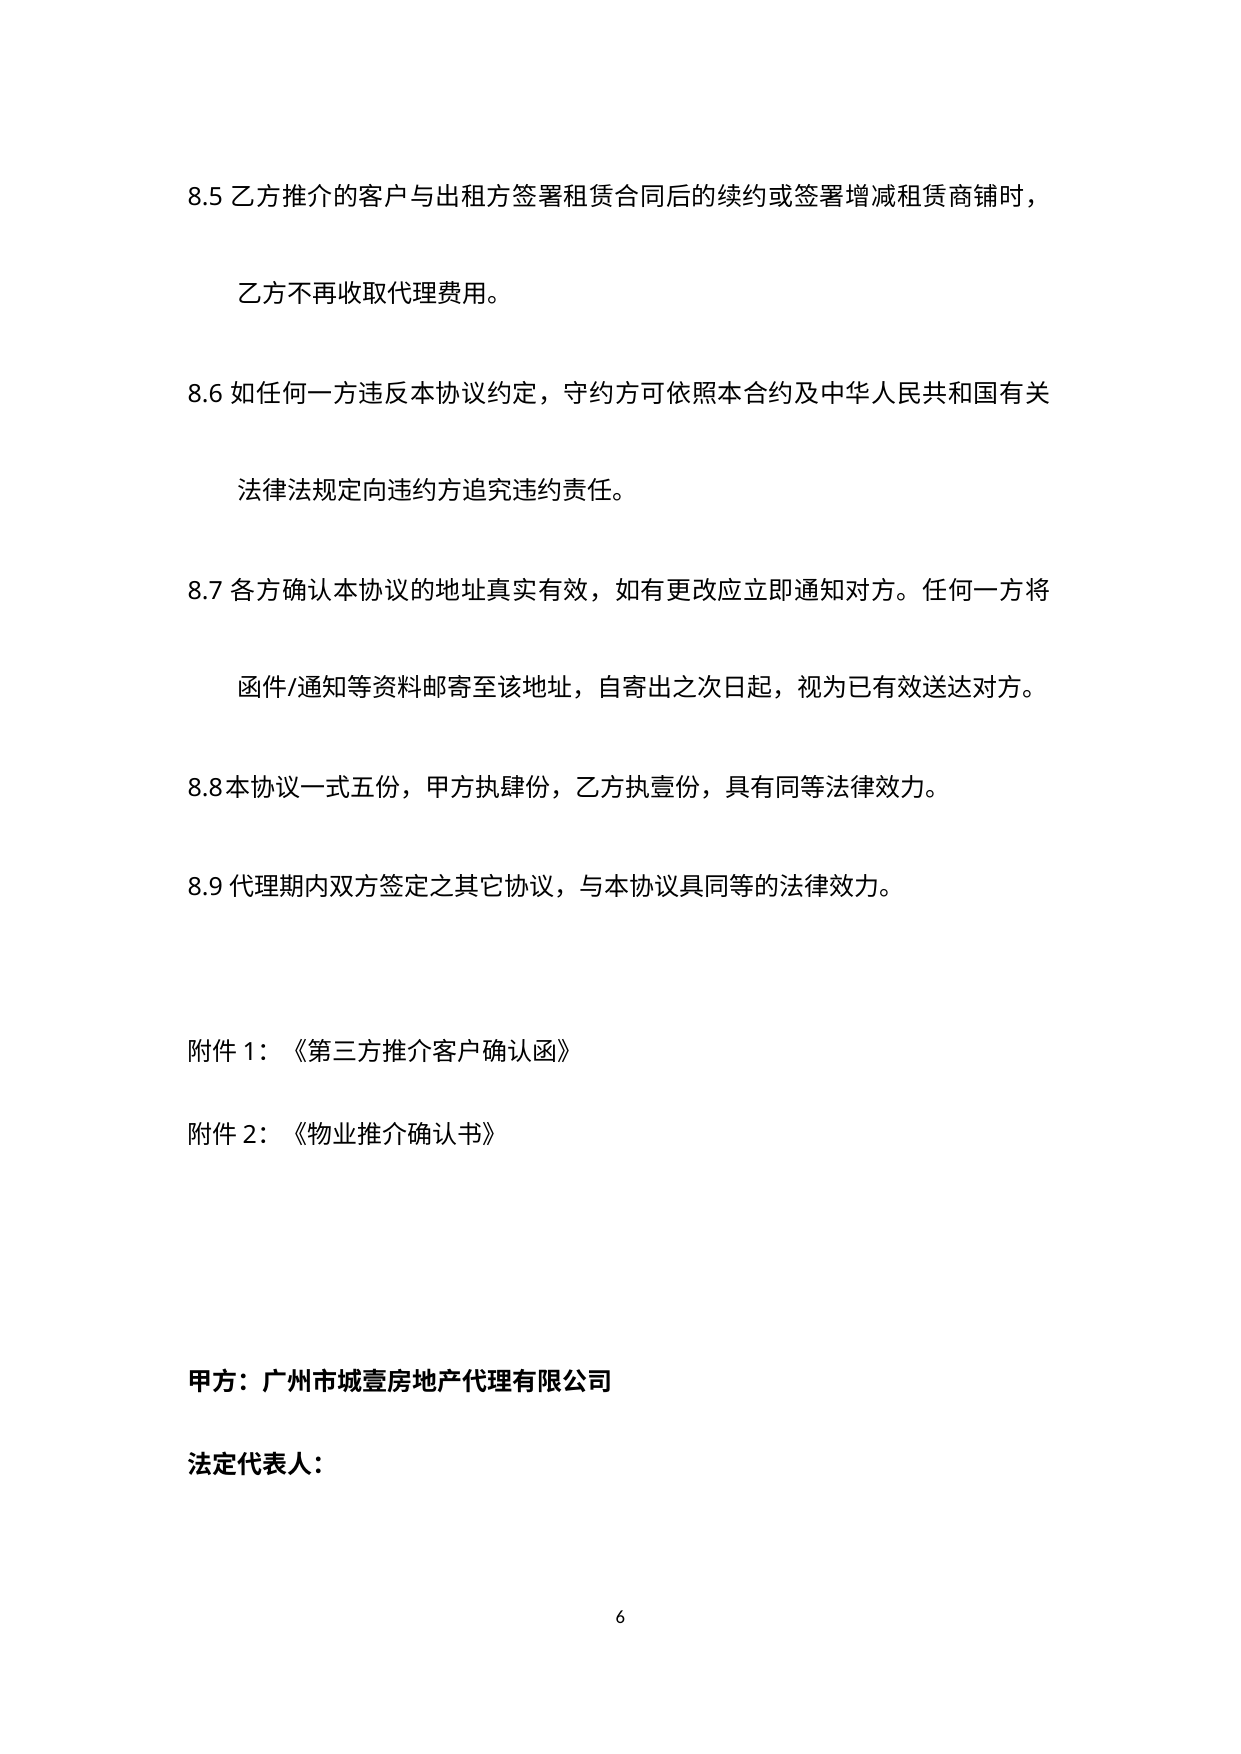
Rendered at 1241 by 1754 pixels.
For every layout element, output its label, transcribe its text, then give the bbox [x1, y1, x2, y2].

text 8.9 代理期内双方签定之其它协议，与本协议具同等的法律效力。 [187, 852, 1053, 917]
text 附件2：《物业推介确认书》 [187, 1100, 1053, 1165]
text 法定代表人： [187, 1430, 1053, 1495]
text 8.6 如任何一方违反本协议约定，守约方可依照本合约及中华人民共和国有关法律法规定向违约方追究违约责任。 [187, 359, 1053, 521]
text 8.5 乙方推介的客户与出租方签署租赁合同后的续约或签署增减租赁商铺时，乙方不再收取代理费用。 [187, 162, 1053, 324]
text 附件1：《第三方推介客户确认函》 [187, 1017, 1053, 1082]
text 甲方：广州市城壹房地产代理有限公司 [187, 1347, 1053, 1412]
text 8.7 各方确认本协议的地址真实有效，如有更改应立即通知对方。任何一方将函件/通知等资料邮寄至该地址，自寄出之次日起，视为已有效送达对方。 [187, 556, 1053, 718]
list 本协议一式五份，甲方执肆份，乙方执壹份，具有同等法律效力。 [187, 753, 1053, 818]
